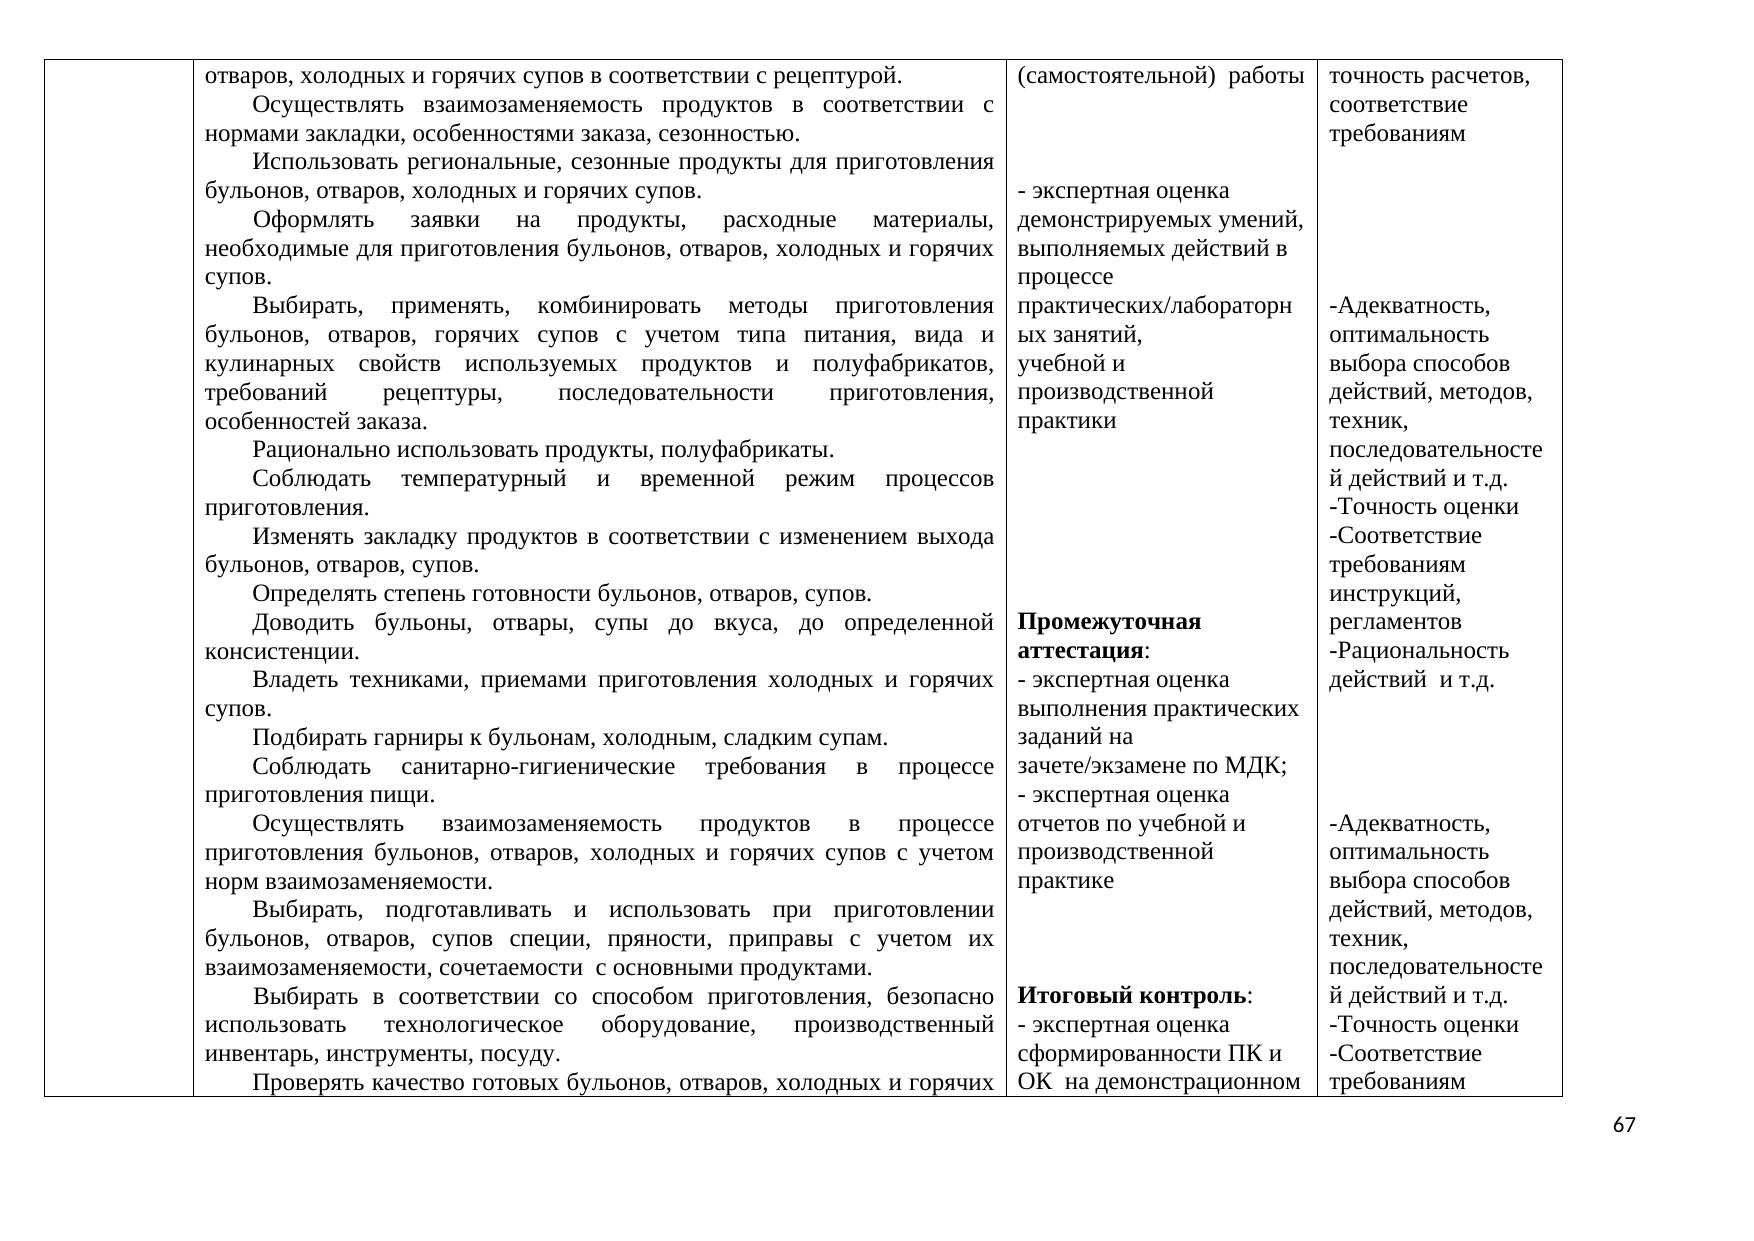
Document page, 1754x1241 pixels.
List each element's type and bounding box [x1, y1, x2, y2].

table_cell [1007, 60, 1317, 1096]
table_cell [194, 60, 1006, 1096]
table_cell [1318, 60, 1562, 1096]
